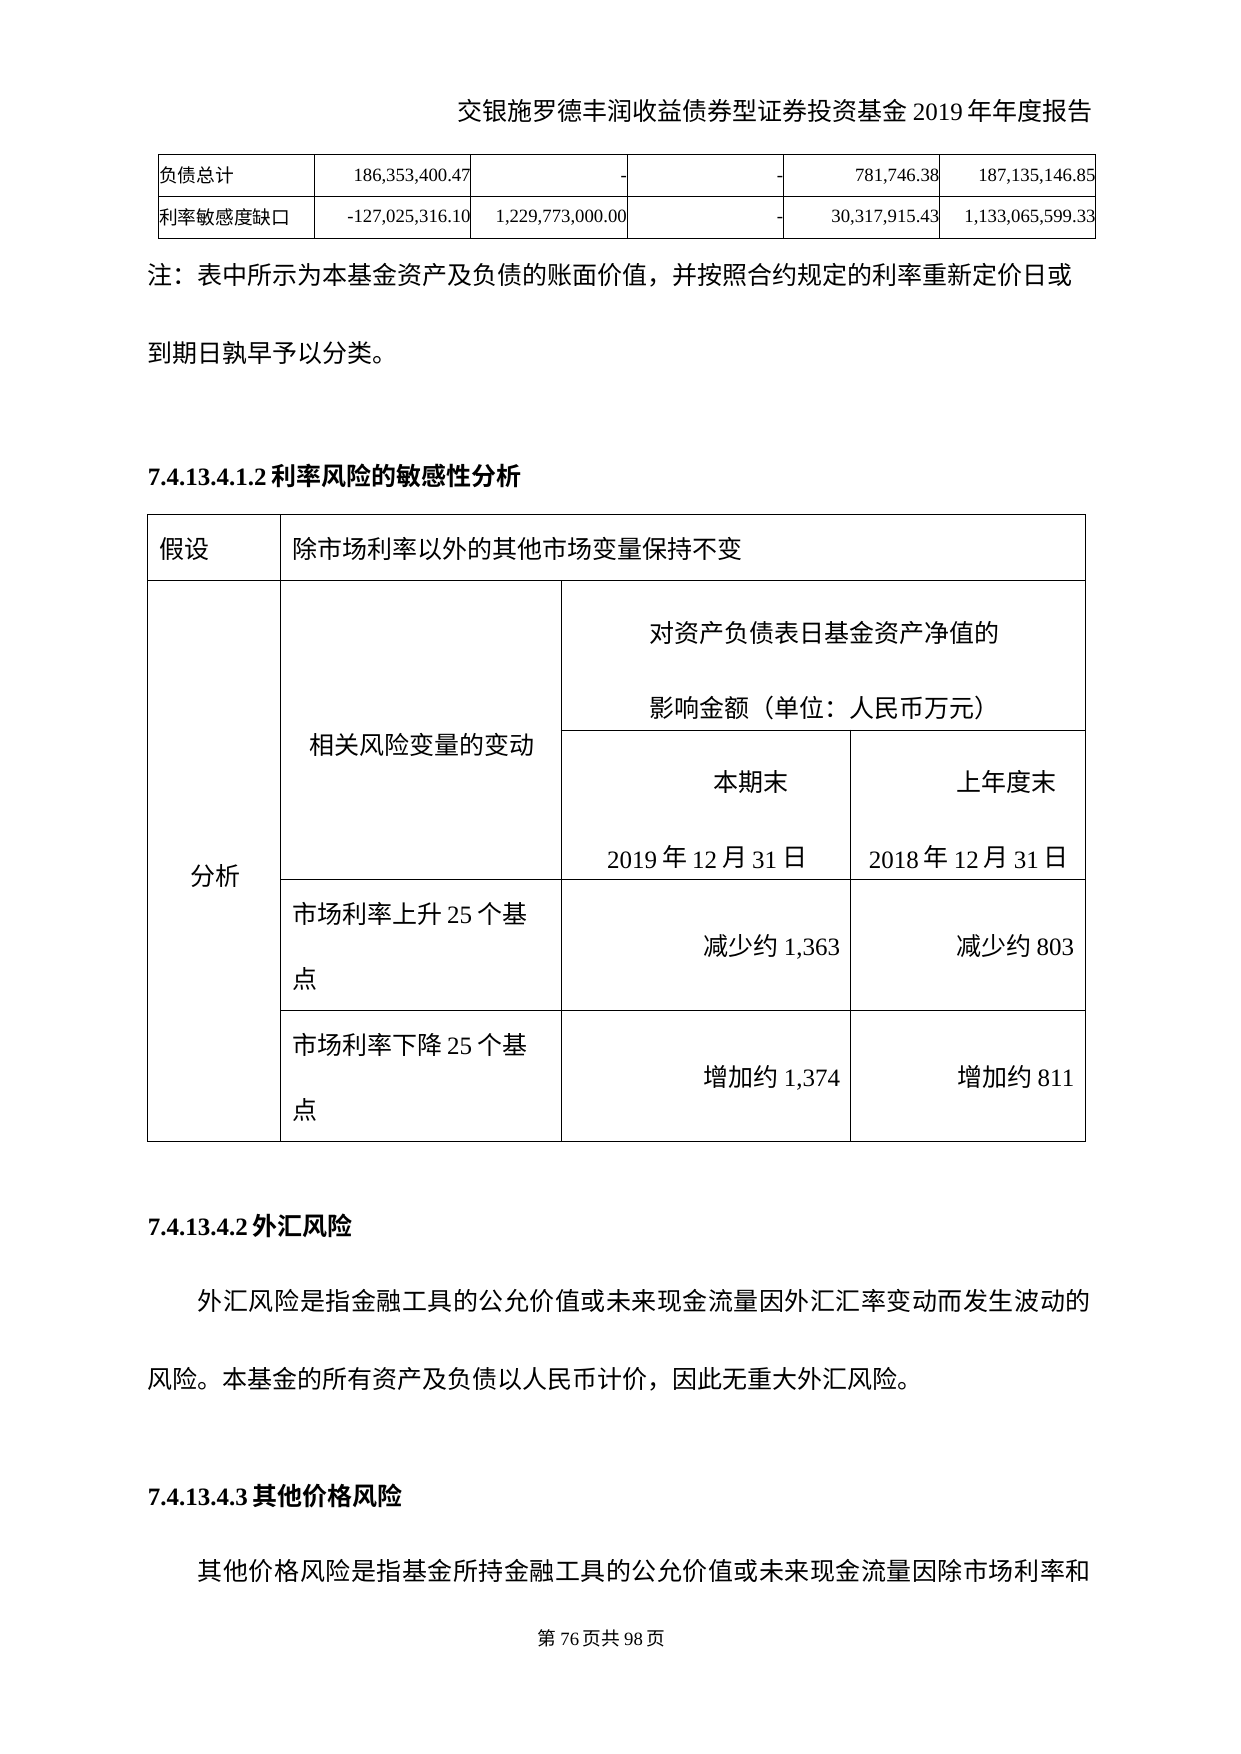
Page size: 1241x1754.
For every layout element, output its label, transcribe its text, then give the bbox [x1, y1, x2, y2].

table_cell 1,229,773,000.00 [471, 197, 627, 237]
table_cell 本期末 2019年12月31日 [562, 731, 850, 879]
table_cell 负债总计 [159, 155, 314, 196]
table_cell 187,135,146.85 [940, 155, 1095, 196]
table_header 假设 [148, 515, 280, 580]
table_cell 减少约1,363 [562, 880, 850, 1010]
table_cell - [628, 197, 783, 237]
table_cell 1,133,065,599.33 [940, 197, 1095, 237]
table_cell 增加约1,374 [562, 1011, 850, 1141]
table_cell 上年度末 2018年12月31日 [851, 731, 1085, 879]
text 7.4.13.4.2外汇风险 [148, 1192, 1092, 1257]
table_cell - [471, 155, 627, 196]
table_cell -127,025,316.10 [315, 197, 470, 237]
text 外汇风险是指金融工具的公允价值或未来现金流量因外汇汇率变动而发生波动的风险。本基金的所有资产及负债以人民币计价，因此无重大外汇风险。 [148, 1267, 1092, 1410]
text 注：表中所示为本基金资产及负债的账面价值，并按照合约规定的利率重新定价日或到期日孰早予以分类。 [148, 241, 1092, 384]
table_cell 市场利率下降25个基点 [281, 1011, 561, 1141]
table_cell 利率敏感度缺口 [159, 197, 314, 237]
text 7.4.13.4.1.2利率风险的敏感性分析 [148, 442, 1092, 507]
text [148, 1537, 1092, 1602]
table_cell 对资产负债表日基金资产净值的 影响金额（单位：人民币万元） [562, 581, 1085, 729]
table_cell 相关风险变量的变动 [281, 581, 561, 879]
table_cell 分析 [148, 581, 280, 1141]
table_cell 减少约803 [851, 880, 1085, 1010]
table_cell 市场利率上升25个基点 [281, 880, 561, 1010]
table_cell - [628, 155, 783, 196]
text 7.4.13.4.3其他价格风险 [148, 1462, 1092, 1527]
table_cell 186,353,400.47 [315, 155, 470, 196]
table_cell 增加约811 [851, 1011, 1085, 1141]
table_cell 30,317,915.43 [784, 197, 939, 237]
table_header 除市场利率以外的其他市场变量保持不变 [281, 515, 1085, 580]
table_cell 781,746.38 [784, 155, 939, 196]
